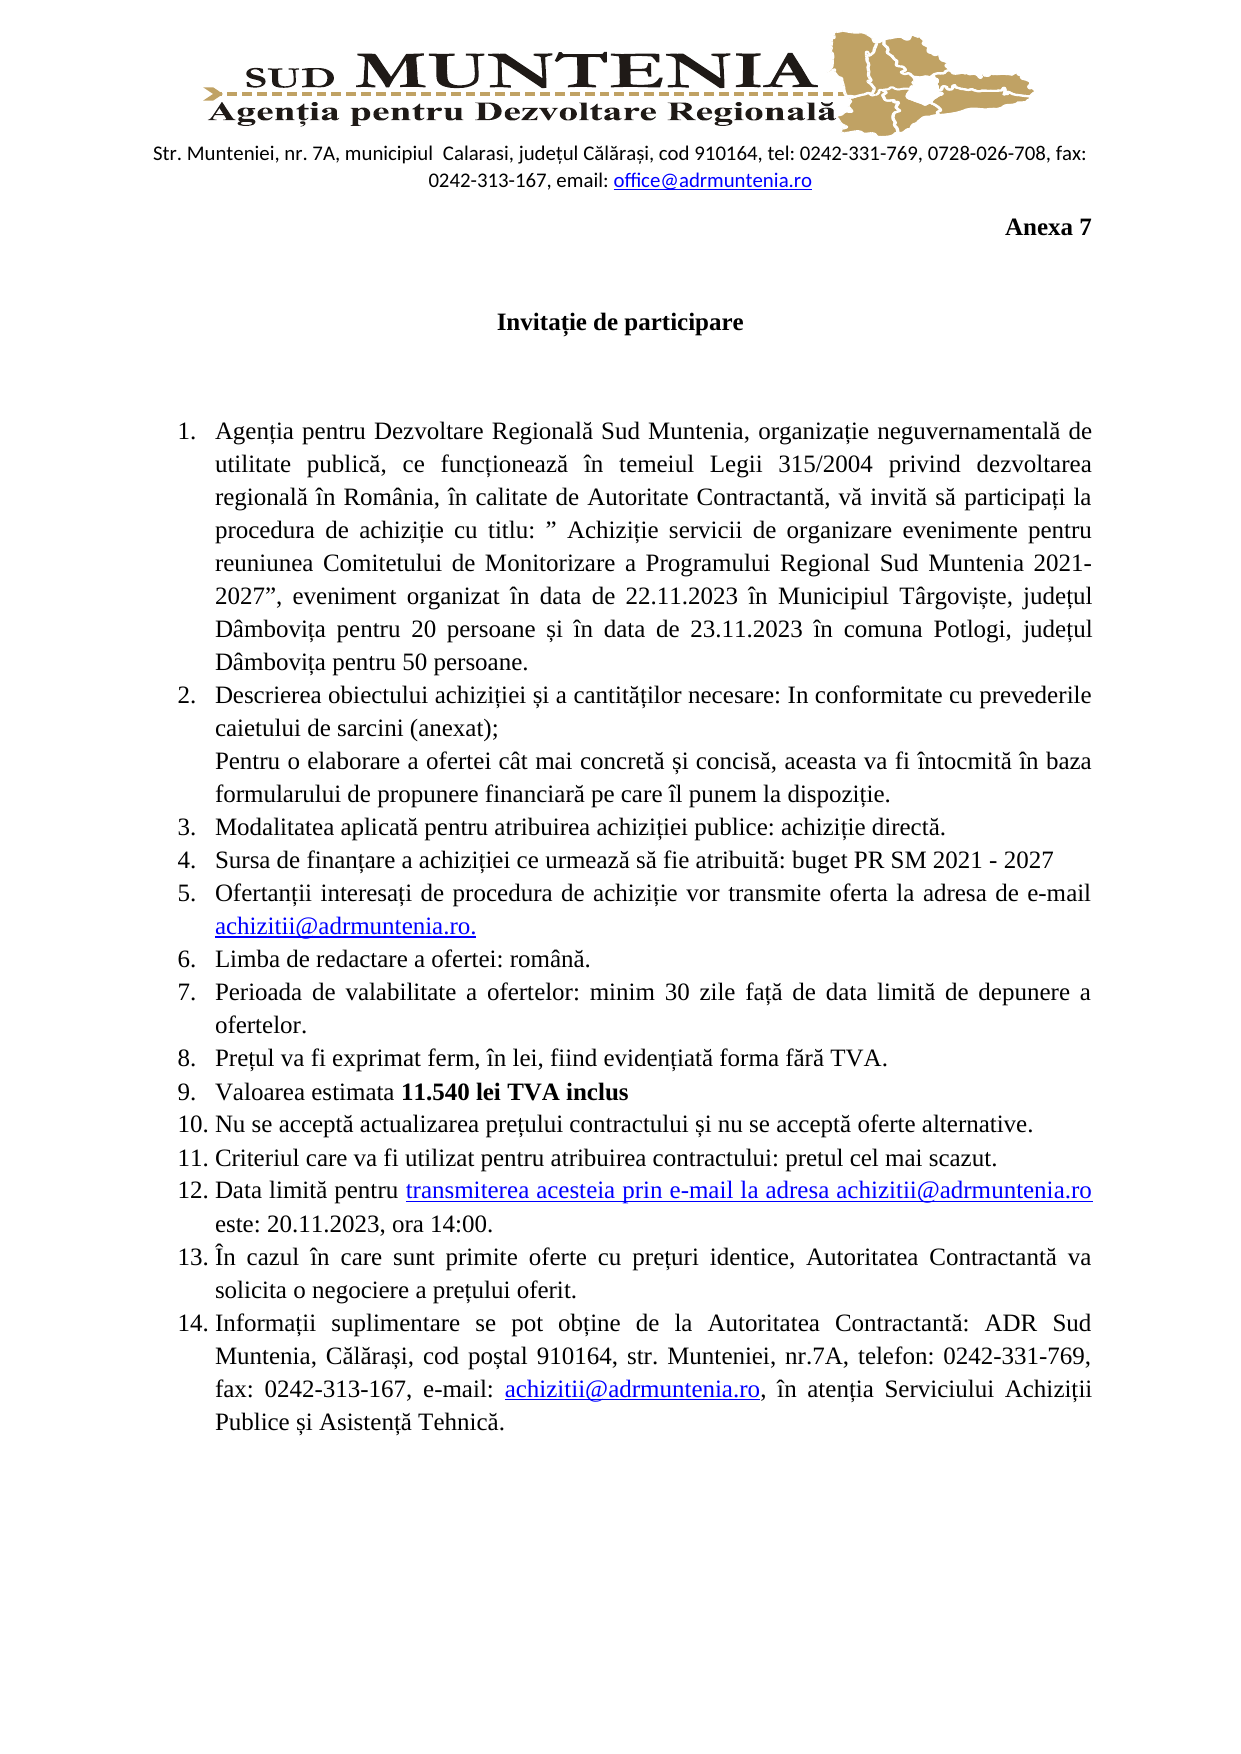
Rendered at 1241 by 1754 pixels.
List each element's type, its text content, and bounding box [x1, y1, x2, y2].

list Data limită pentru transmiterea acesteia prin e-mail la adresa achizitii@adrmuntenia.ro este: 20.11.2023, ora 14:00. [177, 1176, 1093, 1237]
list Limba de redactare a ofertei: română. [177, 944, 1093, 973]
list Informații suplimentare se pot obține de la Autoritatea Contractantă: ADR Sud Muntenia, Călărași, cod poștal 910164, str. Munteniei, nr.7A, telefon: 0242-331-769, fax: 0242-313-167, e-mail: achizitii@adrmuntenia.ro, în atenția Serviciului Achiziții Publice și Asistență Tehnică. [177, 1308, 1093, 1436]
list În cazul în care sunt primite oferte cu prețuri identice, Autoritatea Contractantă va solicita o negociere a prețului oferit. [177, 1242, 1093, 1303]
list Agenția pentru Dezvoltare Regională Sud Muntenia, organizație neguvernamentală de utilitate publică, ce funcționează în temeiul Legii 315/2004 privind dezvoltarea regională în România, în calitate de Autoritate Contractantă, vă invită să participați la procedura de achiziție cu titlu: ” Achiziție servicii de organizare evenimente pentru reuniunea Comitetului de Monitorizare a Programului Regional Sud Muntenia 2021-2027”, eveniment organizat în data de 22.11.2023 în Municipiul Târgoviște, județul Dâmbovița pentru 20 persoane și în data de 23.11.2023 în comuna Potlogi, județul Dâmbovița pentru 50 persoane. [177, 416, 1093, 676]
list Prețul va fi exprimat ferm, în lei, fiind evidențiată forma fără TVA. [177, 1043, 1093, 1072]
text Invitație de participare [148, 307, 1093, 336]
list Valoarea estimata 11.540 lei TVA inclus [177, 1077, 1093, 1105]
list Nu se acceptă actualizarea prețului contractului și nu se acceptă oferte alternative. [177, 1109, 1093, 1138]
list Perioada de valabilitate a ofertelor: minim 30 zile față de data limită de depunere a ofertelor. [177, 977, 1093, 1039]
text Anexa 7 [148, 212, 1093, 240]
list Pentru o elaborare a ofertei cât mai concretă și concisă, aceasta va fi întocmită în baza formularului de propunere financiară pe care îl punem la dispoziție. [215, 746, 1093, 808]
list Criteriul care va fi utilizat pentru atribuirea contractului: pretul cel mai scazut. [177, 1143, 1093, 1171]
list Modalitatea aplicată pentru atribuirea achiziției publice: achiziție directă. [177, 812, 1093, 841]
list Sursa de finanțare a achiziției ce urmează să fie atribuită: buget PR SM 2021 - 2027 [177, 845, 1093, 874]
list Ofertanții interesați de procedura de achiziție vor transmite oferta la adresa de e-mail achizitii@adrmuntenia.ro. [177, 878, 1093, 940]
list Descrierea obiectului achiziției și a cantităților necesare: In conformitate cu prevederile caietului de sarcini (anexat); [177, 680, 1093, 742]
